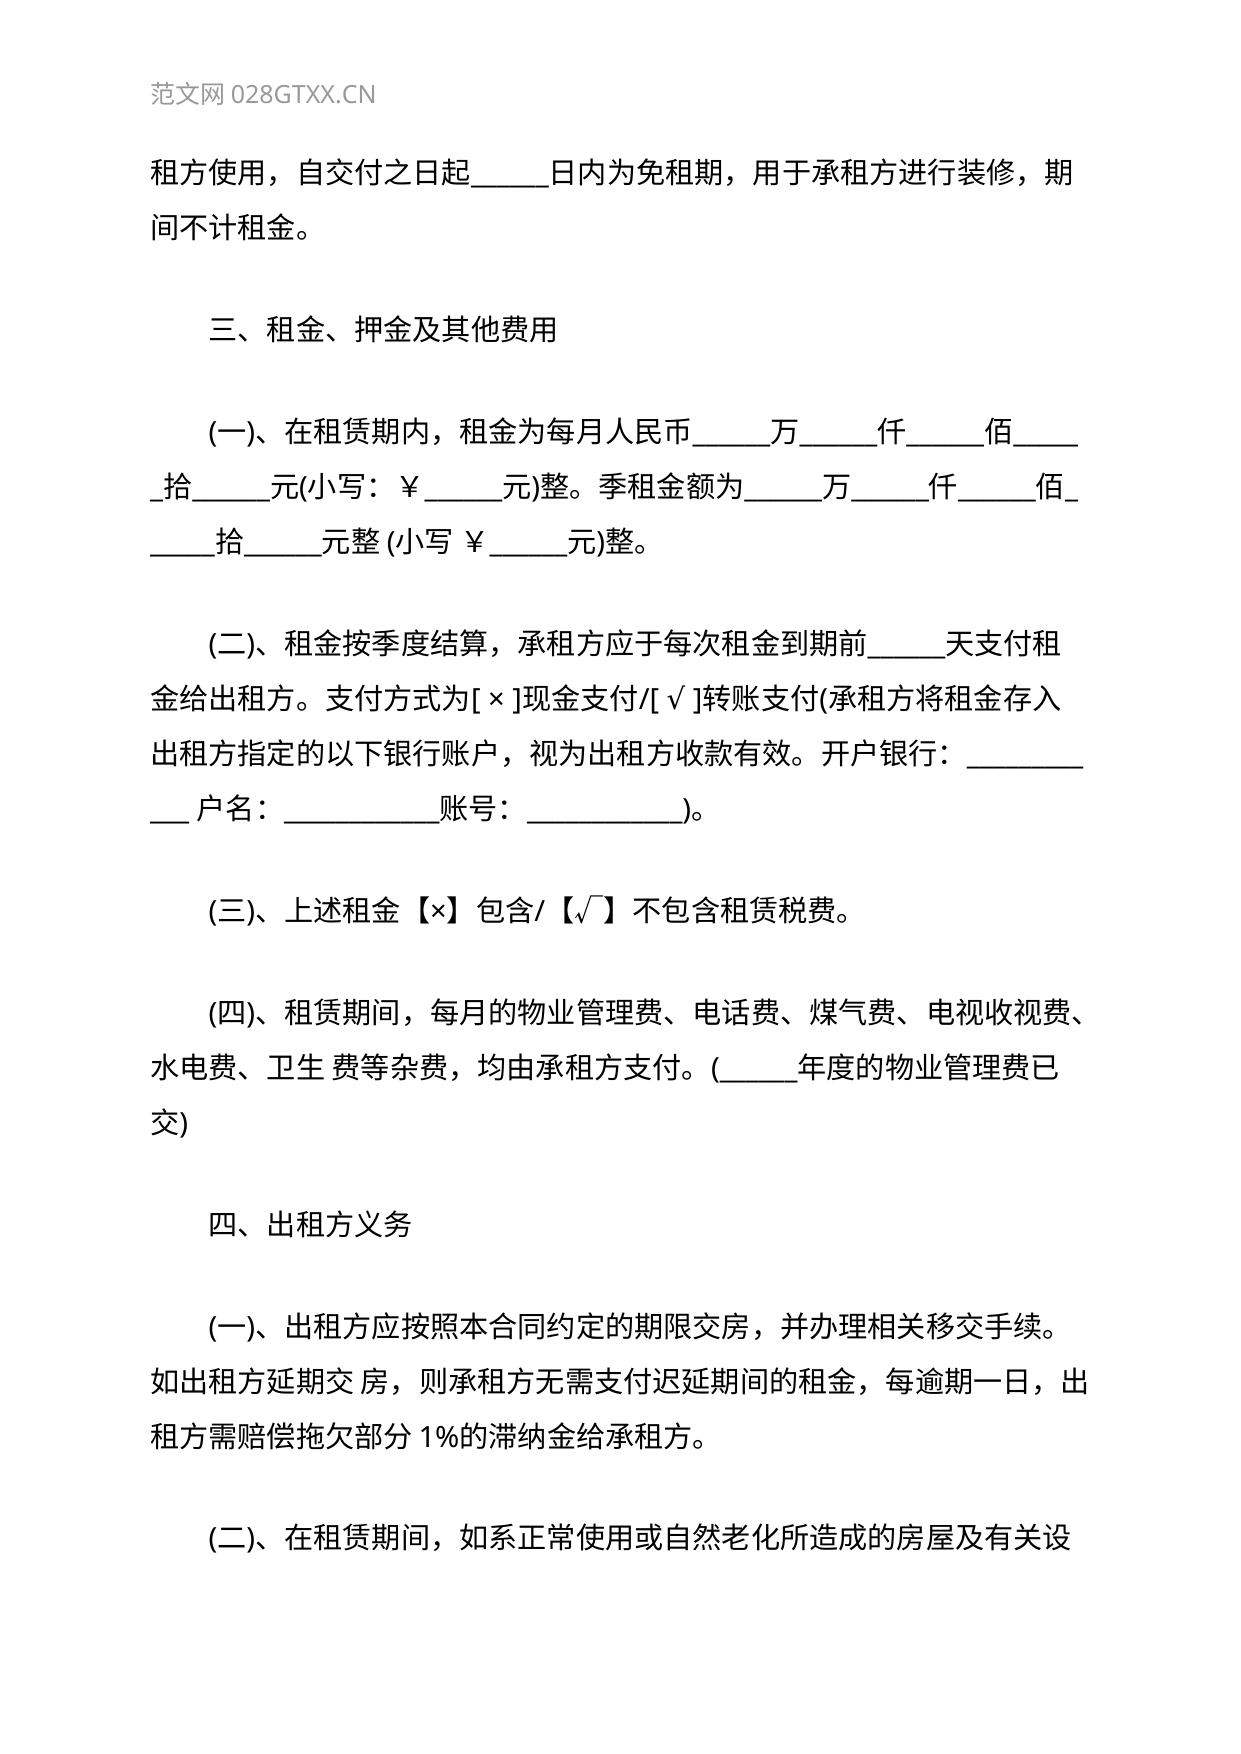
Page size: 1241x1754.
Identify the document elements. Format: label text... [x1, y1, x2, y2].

text (一)、出租方应按照本合同约定的期限交房，并办理相关移交手续。如出租方延期交 房，则承租方无需支付迟延期间的租金，每逾期一日，出租方需赔偿拖欠部分1%的滞纳金给承租方。 [150, 1303, 1090, 1456]
text (一)、在租赁期内，租金为每月人民币______万______仟______佰______拾______元(小写：￥______元)整。季租金额为______万______仟______佰______拾______元整 (小写 ￥______元)整。 [150, 408, 1090, 561]
text (四)、租赁期间，每月的物业管理费、电话费、煤气费、电视收视费、水电费、卫生 费等杂费，均由承租方支付。(______年度的物业管理费已交) [150, 989, 1090, 1142]
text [150, 1515, 1090, 1557]
text 四、出租方义务 [150, 1201, 1090, 1244]
text (二)、租金按季度结算，承租方应于每次租金到期前______天支付租金给出租方。支付方式为[ × ]现金支付/[ √ ]转账支付(承租方将租金存入出租方指定的以下银行账户，视为出租方收款有效。开户银行：____________ 户名：____________账号：____________)。 [150, 621, 1090, 828]
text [150, 150, 1090, 247]
text 三、租金、押金及其他费用 [150, 307, 1090, 349]
text (三)、上述租金【×】包含/【√】不包含租赁税费。 [150, 887, 1090, 930]
